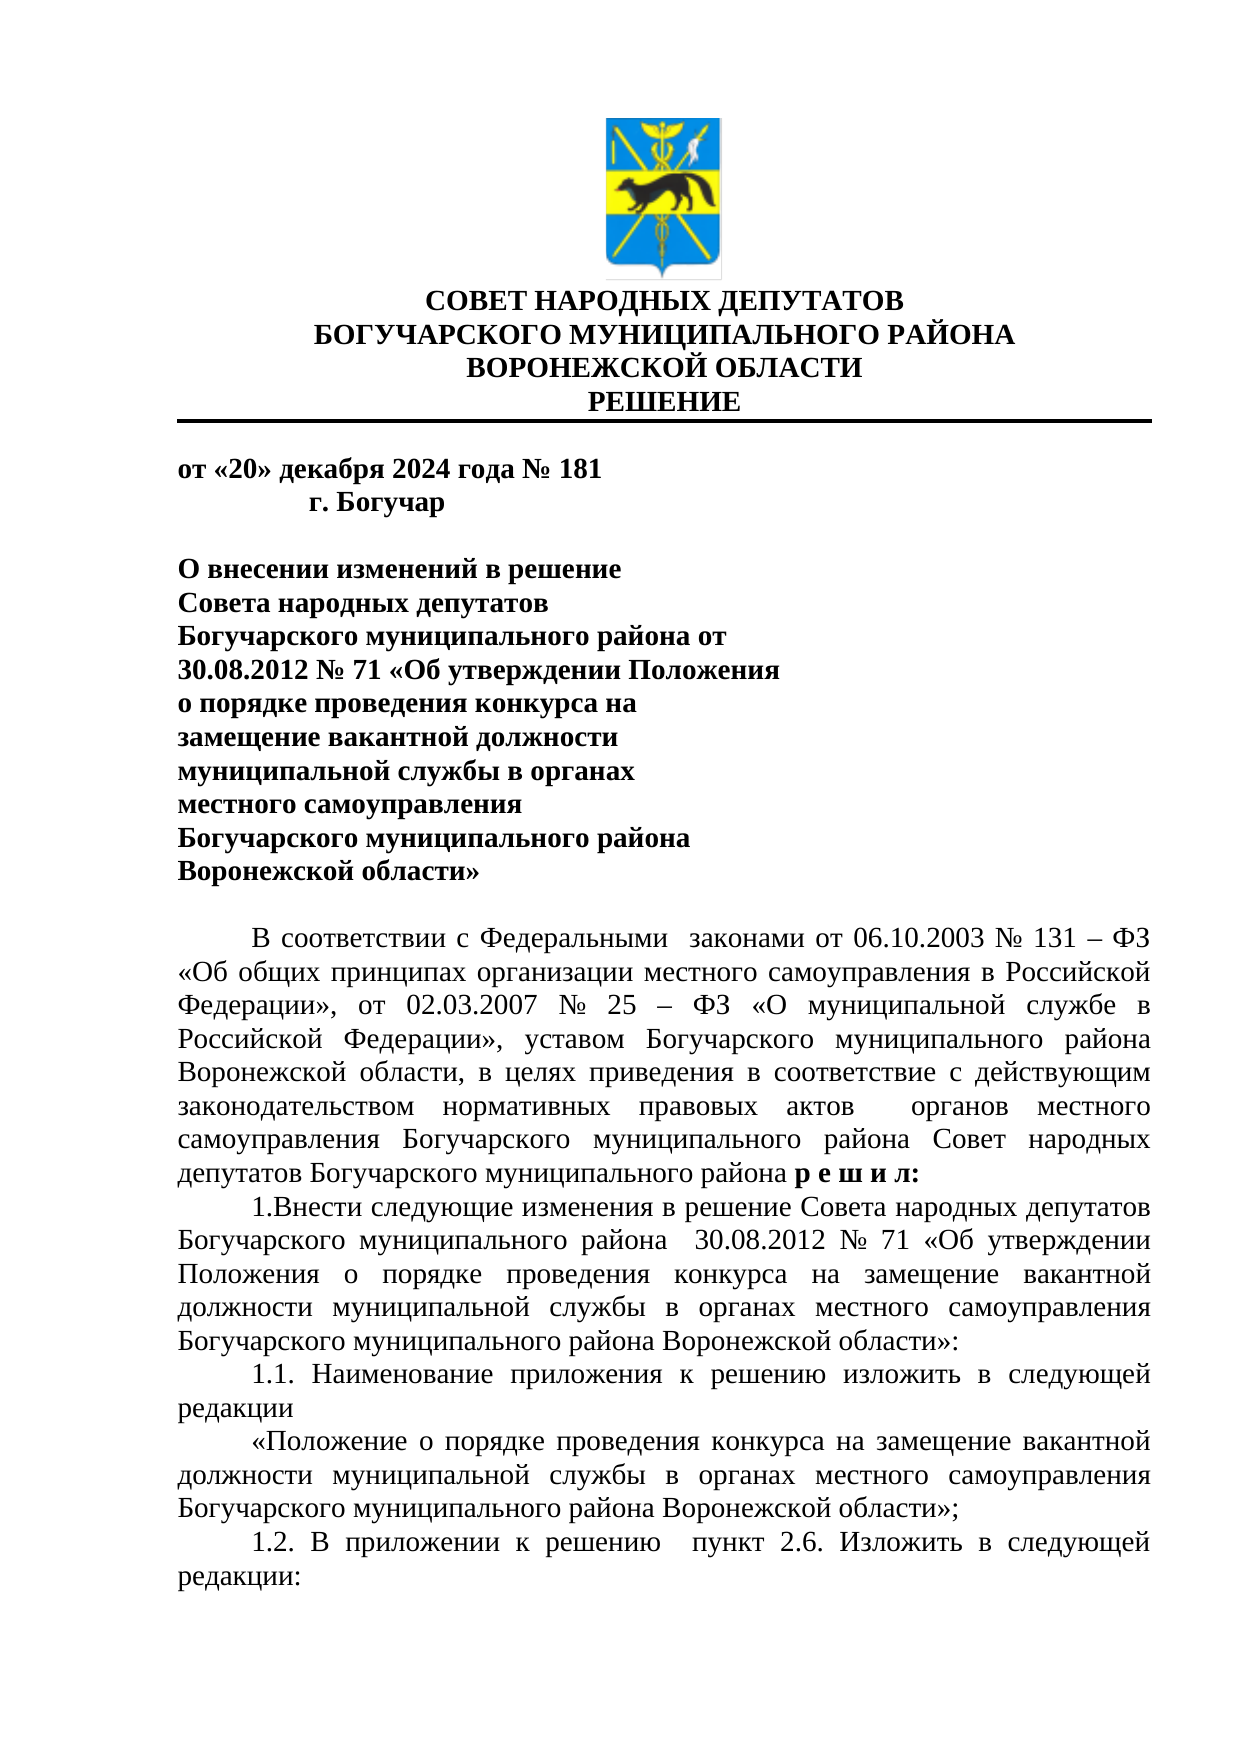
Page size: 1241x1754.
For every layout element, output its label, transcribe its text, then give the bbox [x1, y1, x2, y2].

text от «20» декабря 2024 года № 181 [177, 451, 1152, 484]
text О внесении изменений в решение [177, 551, 1152, 585]
text Богучарского муниципального района [177, 820, 1152, 853]
text 1.2. В приложении к решению пункт 2.6. Изложить в следующей редакции: [177, 1524, 1152, 1591]
picture [605, 118, 723, 284]
text муниципальной службы в органах [177, 753, 1152, 786]
text Богучарского муниципального района от [177, 618, 1152, 652]
text 1.1. Наименование приложения к решению изложить в следующей редакции [177, 1356, 1152, 1423]
text г. Богучар [177, 484, 1152, 518]
text замещение вакантной должности [177, 719, 1152, 753]
text местного самоуправления [177, 786, 1152, 820]
text В соответствии с Федеральными законами от 06.10.2003 № 131 – ФЗ «Об общих принципах организации местного самоуправления в Российской Федерации», от 02.03.2007 № 25 – ФЗ «О муниципальной службе в Российской Федерации», уставом Богучарского муниципального района Воронежской области, в целях приведения в соответствие с действующим законодательством нормативных правовых актов органов местного самоуправления Богучарского муниципального района Совет народных депутатов Богучарского муниципального района р е ш и л: [177, 920, 1152, 1189]
text ВОРОНЕЖСКОЙ ОБЛАСТИ [177, 350, 1152, 384]
text 30.08.2012 № 71 «Об утверждении Положения [177, 652, 1152, 686]
text БОГУЧАРСКОГО МУНИЦИПАЛЬНОГО РАЙОНА [177, 317, 1152, 350]
text о порядке проведения конкурса на [177, 686, 1152, 719]
text СОВЕТ НАРОДНЫХ ДЕПУТАТОВ [177, 283, 1152, 317]
text Воронежской области» [177, 853, 1152, 887]
text «Положение о порядке проведения конкурса на замещение вакантной должности муниципальной службы в органах местного самоуправления Богучарского муниципального района Воронежской области»; [177, 1423, 1152, 1524]
text 1.Внести следующие изменения в решение Совета народных депутатов Богучарского муниципального района 30.08.2012 № 71 «Об утверждении Положения о порядке проведения конкурса на замещение вакантной должности муниципальной службы в органах местного самоуправления Богучарского муниципального района Воронежской области»: [177, 1189, 1152, 1356]
text РЕШЕНИЕ [177, 384, 1152, 419]
text Совета народных депутатов [177, 585, 1152, 618]
